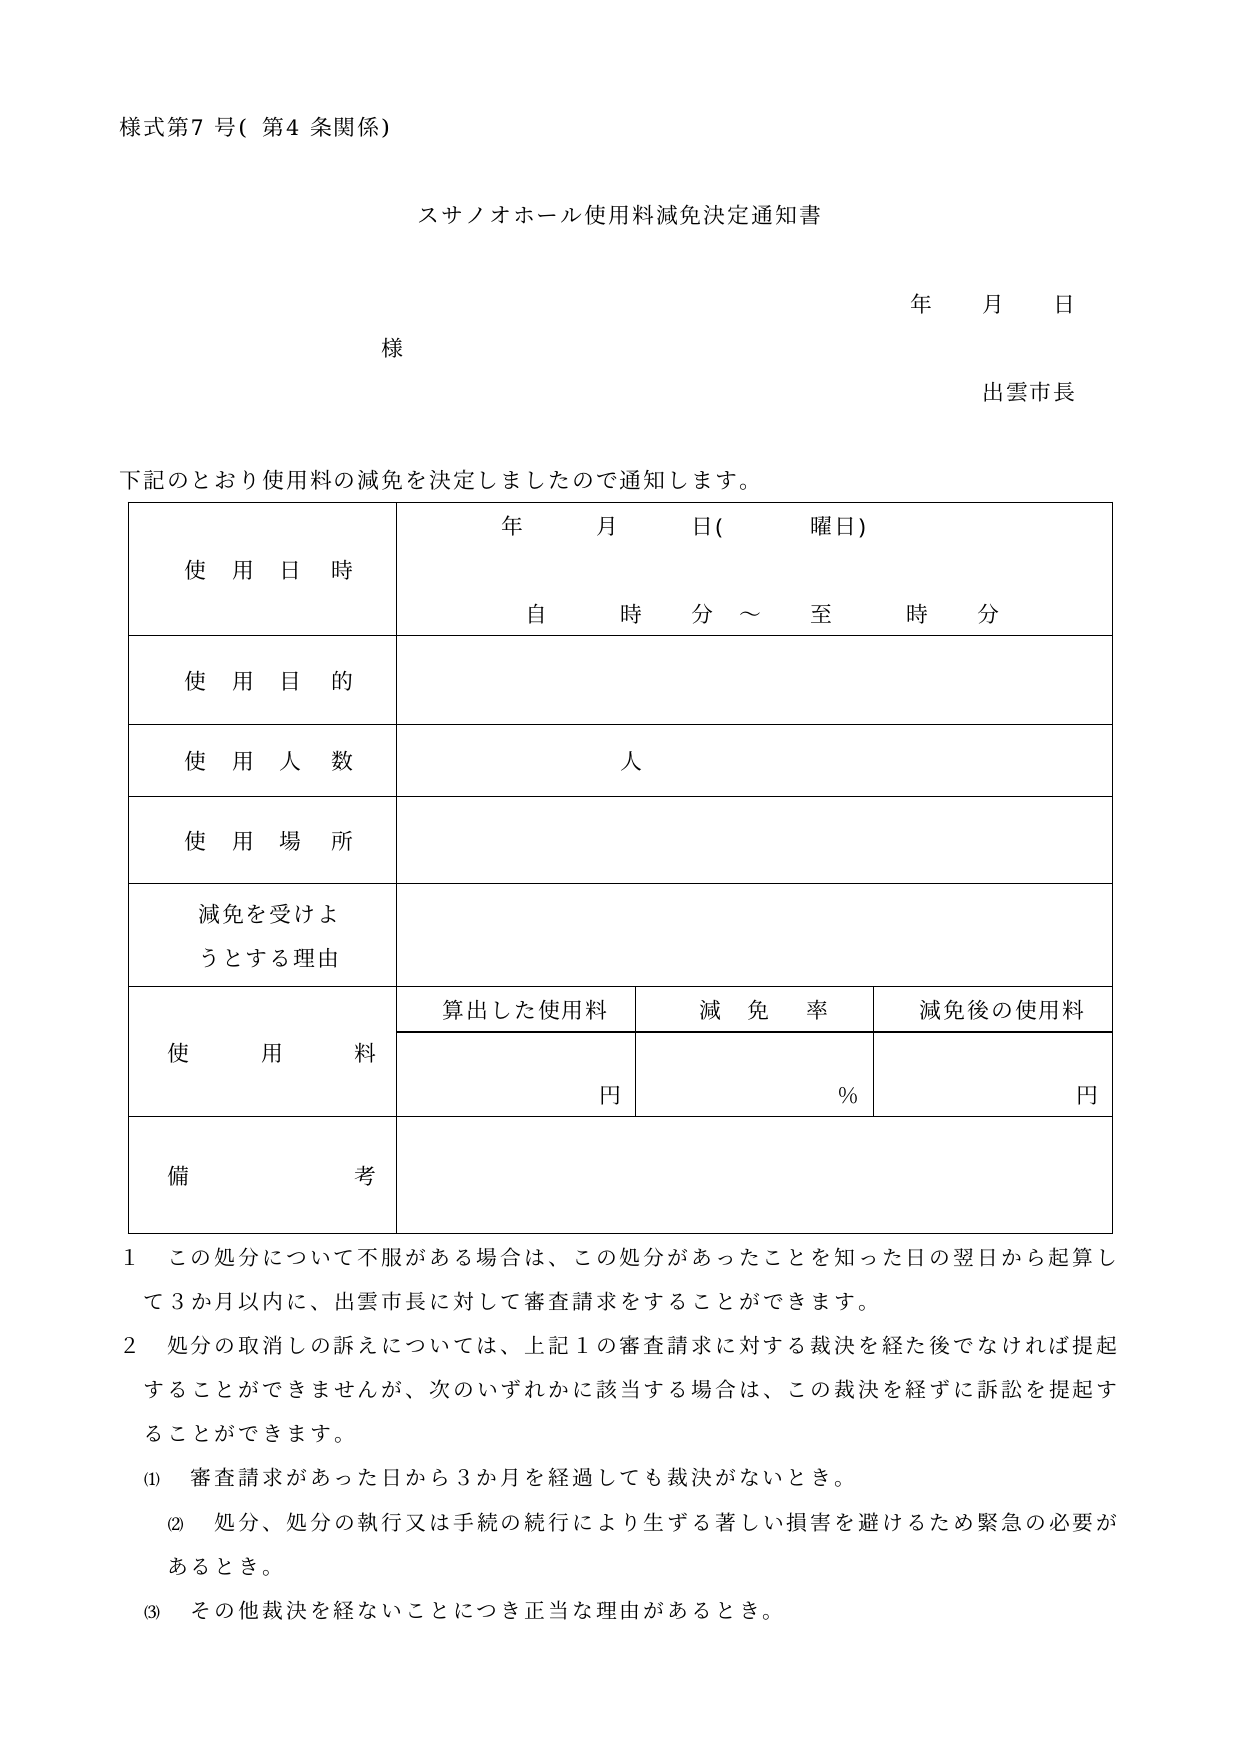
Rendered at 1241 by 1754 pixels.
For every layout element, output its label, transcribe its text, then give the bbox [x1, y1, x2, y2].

text １ この処分について不服がある場合は、この処分があったことを知った日の翌日から起算して３か月以内に、出雲市長に対して審査請求をすることができます。 [119, 1234, 1121, 1322]
text スサノオホール使用料減免決定通知書 [119, 192, 1121, 237]
table_cell 人 [397, 725, 1112, 796]
table_cell 算出した使用料 [397, 987, 635, 1031]
table_cell 使用人数 [129, 725, 396, 796]
table_cell 減免後の使用料 [874, 987, 1112, 1031]
text ⑴ 審査請求があった日から３か月を経過しても裁決がないとき。 [119, 1455, 1121, 1499]
text 出雲市長 [119, 369, 1077, 413]
table_cell 使用場所 [129, 797, 396, 883]
table_cell 円 [397, 1033, 635, 1116]
text 下記のとおり使用料の減免を決定しましたので通知します。 [119, 457, 1121, 502]
text 様 [119, 325, 1121, 369]
table_cell [397, 1117, 1112, 1233]
table_cell 使用目的 [129, 636, 396, 724]
table_header 年 月 日( 曜日) 自 時 分 ～ 至 時 分 [397, 503, 1112, 635]
table_cell [397, 884, 1112, 986]
text ⑶ その他裁決を経ないことにつき正当な理由があるとき。 [119, 1587, 1121, 1632]
table_cell [397, 636, 1112, 724]
text 様式第7号(第4条関係) [119, 104, 1121, 148]
table_cell [397, 797, 1112, 883]
table_cell 使用料 [129, 987, 396, 1116]
table_cell ％ [636, 1033, 873, 1116]
table_cell 減免を受けよ うとする理由 [129, 884, 396, 986]
text 年 月 日 [119, 281, 1077, 325]
table_header 使用日時 [129, 503, 396, 635]
table_cell 減免率 [636, 987, 873, 1031]
table_cell 備考 [129, 1117, 396, 1233]
table_cell 円 [874, 1033, 1112, 1116]
text ２ 処分の取消しの訴えについては、上記１の審査請求に対する裁決を経た後でなければ提起することができませんが、次のいずれかに該当する場合は、この裁決を経ずに訴訟を提起することができます。 [119, 1322, 1121, 1455]
text ⑵ 処分、処分の執行又は手続の続行により生ずる著しい損害を避けるため緊急の必要があるとき。 [143, 1499, 1121, 1587]
